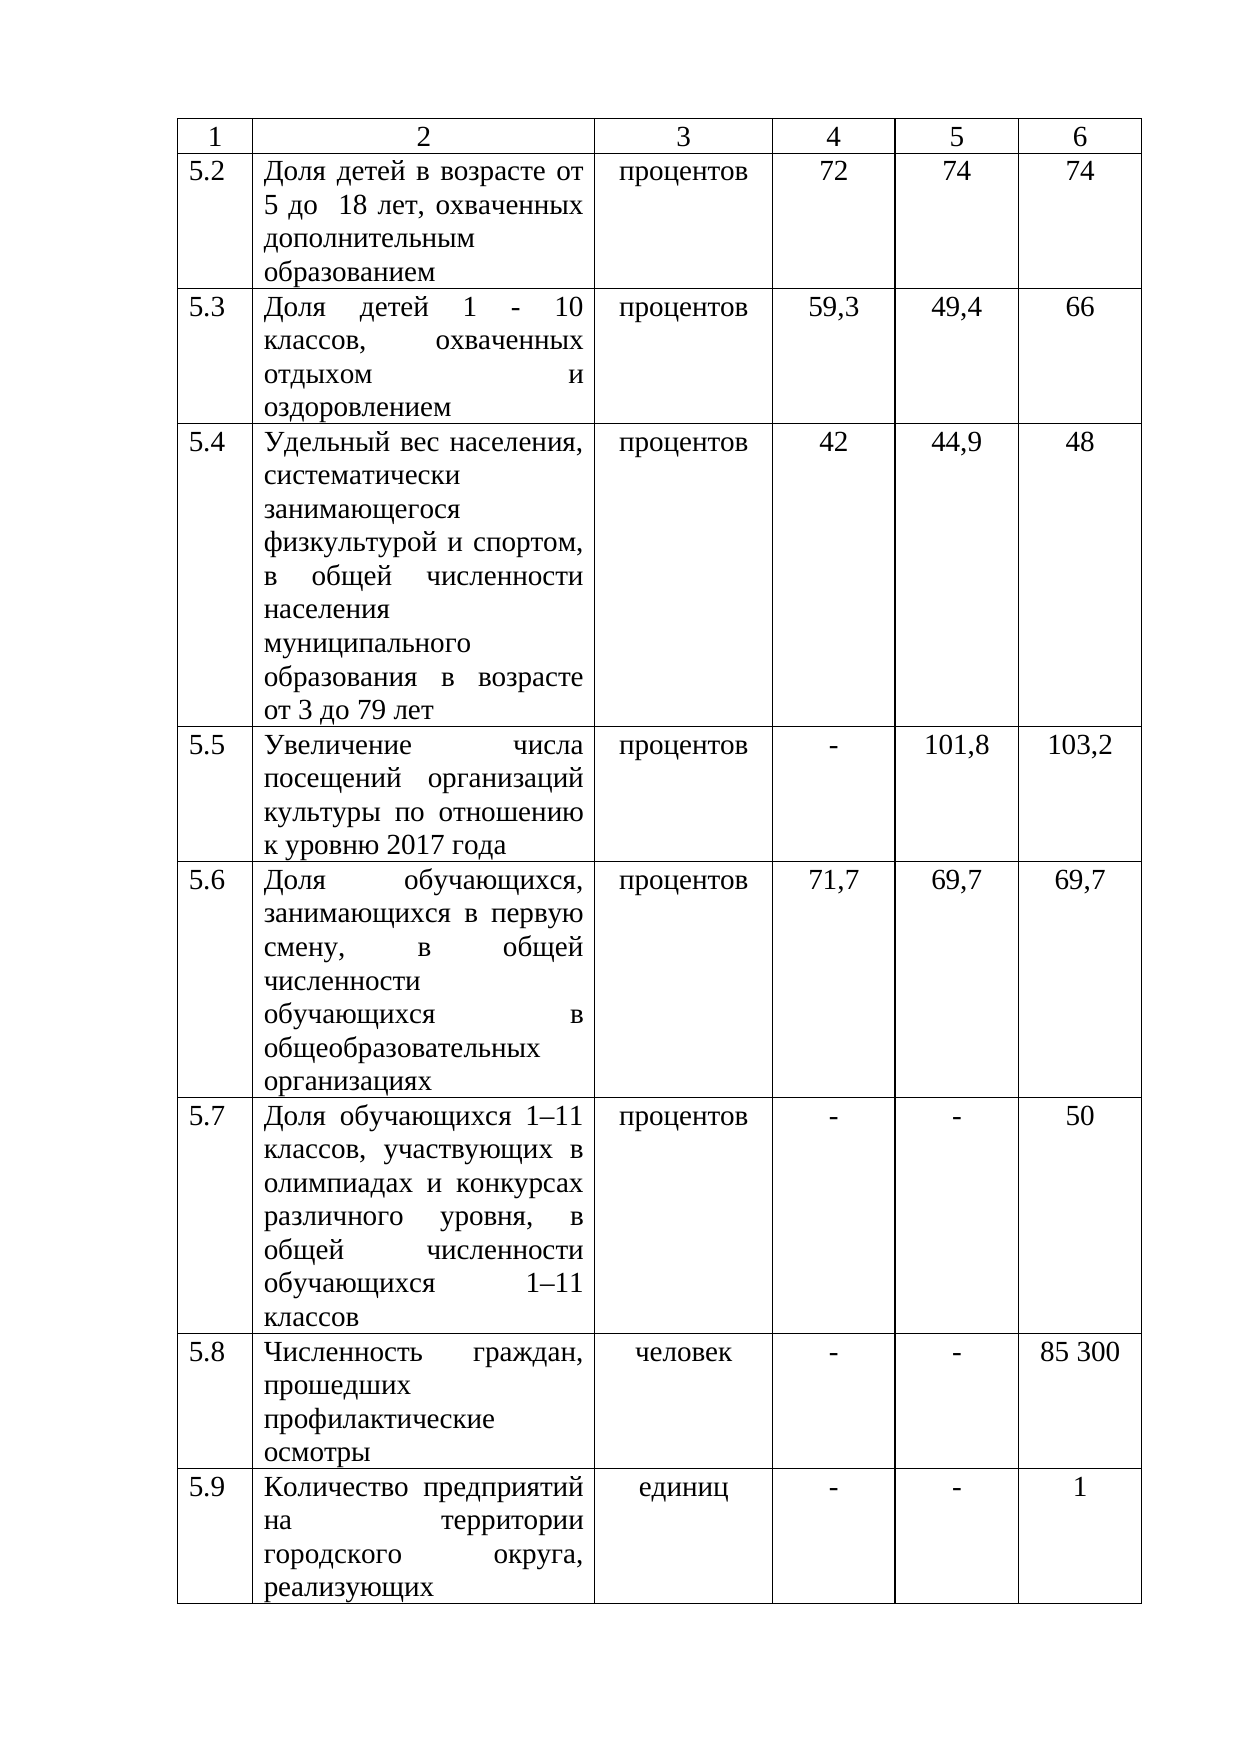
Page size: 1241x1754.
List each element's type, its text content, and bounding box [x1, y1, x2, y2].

table_header 4 [773, 119, 894, 153]
table_cell 101,8 [896, 727, 1018, 861]
table_cell 49,4 [896, 289, 1018, 423]
table_cell 5.2 [178, 154, 252, 288]
table_cell - [773, 727, 894, 861]
table_cell 71,7 [773, 862, 894, 1097]
table_cell 5.9 [178, 1469, 252, 1603]
table_cell Доля обучающихся 1–11 классов, участвующих в олимпиадах и конкурсах различного уровня, в общей численности обучающихся 1–11 классов [253, 1098, 594, 1333]
table_cell Доля детей 1 - 10 классов, охваченных отдыхом и оздоровлением [253, 289, 594, 423]
table_header 5 [896, 119, 1018, 153]
table_cell 48 [1019, 424, 1141, 726]
table_cell 5.4 [178, 424, 252, 726]
table_cell Доля детей в возрасте от 5 до 18 лет, охваченных дополнительным образованием [253, 154, 594, 288]
table_cell 59,3 [773, 289, 894, 423]
table_header 1 [178, 119, 252, 153]
table_cell - [773, 1469, 894, 1603]
table_cell 103,2 [1019, 727, 1141, 861]
table_cell Увеличение числа посещений организаций культуры по отношению к уровню 2017 года [253, 727, 594, 861]
table_cell процентов [595, 289, 772, 423]
table_header 2 [253, 119, 594, 153]
table_cell Доля обучающихся, занимающихся в первую смену, в общей численности обучающихся в общеобразовательных организациях [253, 862, 594, 1097]
table_cell процентов [595, 1098, 772, 1333]
table_cell 5.5 [178, 727, 252, 861]
table_cell 74 [1019, 154, 1141, 288]
table_cell единиц [595, 1469, 772, 1603]
table_cell 5.3 [178, 289, 252, 423]
table_cell 5.8 [178, 1334, 252, 1468]
table_cell Численность граждан, прошедших профилактические осмотры [253, 1334, 594, 1468]
table_cell 42 [773, 424, 894, 726]
table_cell 69,7 [1019, 862, 1141, 1097]
table_cell 85 300 [1019, 1334, 1141, 1468]
table_cell человек [595, 1334, 772, 1468]
table_header 3 [595, 119, 772, 153]
table_cell 44,9 [896, 424, 1018, 726]
table_cell 50 [1019, 1098, 1141, 1333]
table_cell процентов [595, 154, 772, 288]
table_cell 74 [896, 154, 1018, 288]
table_cell Удельный вес населения, систематически занимающегося физкультурой и спортом, в общей численности населения муниципального образования в возрасте от 3 до 79 лет [253, 424, 594, 726]
table_cell 5.6 [178, 862, 252, 1097]
table_cell 66 [1019, 289, 1141, 423]
table_cell процентов [595, 424, 772, 726]
table_cell 69,7 [896, 862, 1018, 1097]
table_cell - [773, 1334, 894, 1468]
table_cell - [896, 1334, 1018, 1468]
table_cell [253, 1469, 594, 1603]
table_cell 72 [773, 154, 894, 288]
table_cell - [896, 1469, 1018, 1603]
table_header 6 [1019, 119, 1141, 153]
table_cell 5.7 [178, 1098, 252, 1333]
table_cell - [896, 1098, 1018, 1333]
table_cell процентов [595, 862, 772, 1097]
table_cell - [773, 1098, 894, 1333]
table_cell процентов [595, 727, 772, 861]
table_cell 1 [1019, 1469, 1141, 1603]
